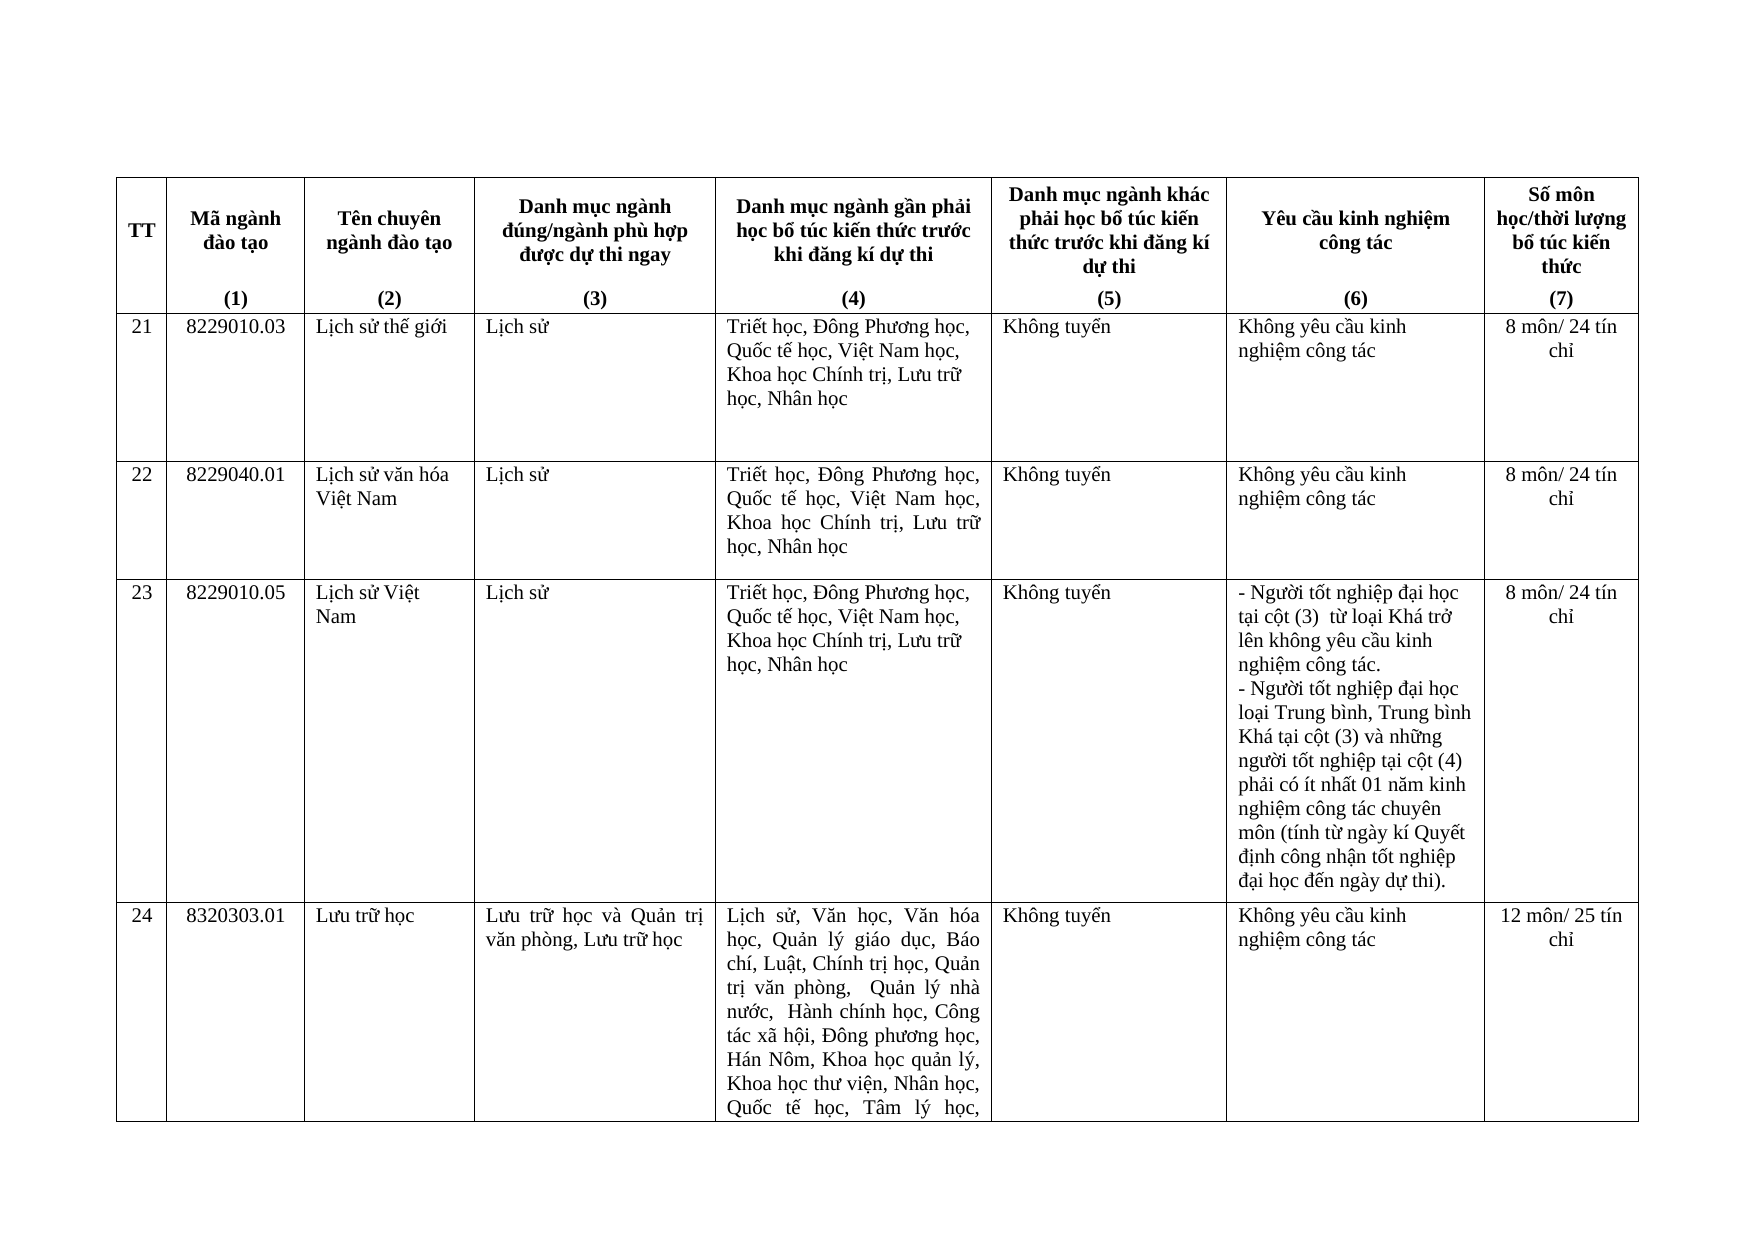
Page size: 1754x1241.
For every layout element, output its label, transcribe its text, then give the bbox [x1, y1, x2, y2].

table_cell Triết học, Đông Phương học, Quốc tế học, Việt Nam học, Khoa học Chính trị, Lưu trữ học, Nhân học [716, 580, 991, 902]
table_cell (5) [992, 282, 1226, 313]
table_cell Lịch sử thế giới [305, 314, 474, 461]
table_cell Không tuyển [992, 580, 1226, 902]
table_cell Lịch sử [475, 462, 715, 578]
table_cell Lịch sử văn hóa Việt Nam [305, 462, 474, 578]
table_cell (6) [1227, 282, 1484, 313]
table_cell 8229010.03 [167, 314, 304, 461]
table_cell 24 [117, 903, 166, 1121]
table_header Danh mục ngành gần phải học bổ túc kiến thức trước khi đăng kí dự thi [716, 178, 991, 282]
table_cell Triết học, Đông Phương học, Quốc tế học, Việt Nam học, Khoa học Chính trị, Lưu trữ học, Nhân học [716, 314, 991, 461]
table_cell 23 [117, 580, 166, 902]
table_header Mã ngành đào tạo [167, 178, 304, 282]
table_cell Không tuyển [992, 903, 1226, 1121]
table_header TT [117, 178, 166, 282]
table_cell Không yêu cầu kinh nghiệm công tác [1227, 314, 1484, 461]
table_cell Không tuyển [992, 314, 1226, 461]
table_cell 8 môn/ 24 tín chỉ [1485, 580, 1638, 902]
table_cell (1) [167, 282, 304, 313]
table_header Yêu cầu kinh nghiệm công tác [1227, 178, 1484, 282]
table_cell Không yêu cầu kinh nghiệm công tác [1227, 462, 1484, 578]
table_cell 12 môn/ 25 tín chỉ [1485, 903, 1638, 1121]
table_cell (3) [475, 282, 715, 313]
table_cell Lịch sử Việt Nam [305, 580, 474, 902]
table_header Danh mục ngành khác phải học bổ túc kiến thức trước khi đăng kí dự thi [992, 178, 1226, 282]
table_cell Lưu trữ học [305, 903, 474, 1121]
table_header Tên chuyên ngành đào tạo [305, 178, 474, 282]
table_cell 8 môn/ 24 tín chỉ [1485, 462, 1638, 578]
table_cell Lịch sử [475, 580, 715, 902]
table_cell Triết học, Đông Phương học, Quốc tế học, Việt Nam học, Khoa học Chính trị, Lưu trữ học, Nhân học [716, 462, 991, 578]
table_cell [117, 282, 166, 313]
table_cell 8229010.05 [167, 580, 304, 902]
table_cell Không tuyển [992, 462, 1226, 578]
table_cell 8320303.01 [167, 903, 304, 1121]
table_cell (7) [1485, 282, 1638, 313]
table_cell - Người tốt nghiệp đại học tại cột (3) từ loại Khá trở lên không yêu cầu kinh nghiệm công tác. - Người tốt nghiệp đại học loại Trung bình, Trung bình Khá tại cột (3) và những người tốt nghiệp tại cột (4) phải có ít nhất 01 năm kinh nghiệm công tác chuyên môn (tính từ ngày kí Quyết định công nhận tốt nghiệp đại học đến ngày dự thi). [1227, 580, 1484, 902]
table_cell 21 [117, 314, 166, 461]
table_cell Lịch sử [475, 314, 715, 461]
table_cell 22 [117, 462, 166, 578]
table_cell (2) [305, 282, 474, 313]
table_cell 8229040.01 [167, 462, 304, 578]
table_header Danh mục ngành đúng/ngành phù hợp được dự thi ngay [475, 178, 715, 282]
table_header Số môn học/thời lượng bổ túc kiến thức [1485, 178, 1638, 282]
table_cell 8 môn/ 24 tín chỉ [1485, 314, 1638, 461]
table_cell Không yêu cầu kinh nghiệm công tác [1227, 903, 1484, 1121]
table_cell (4) [716, 282, 991, 313]
table_cell Lưu trữ học và Quản trị văn phòng, Lưu trữ học [475, 903, 715, 1121]
